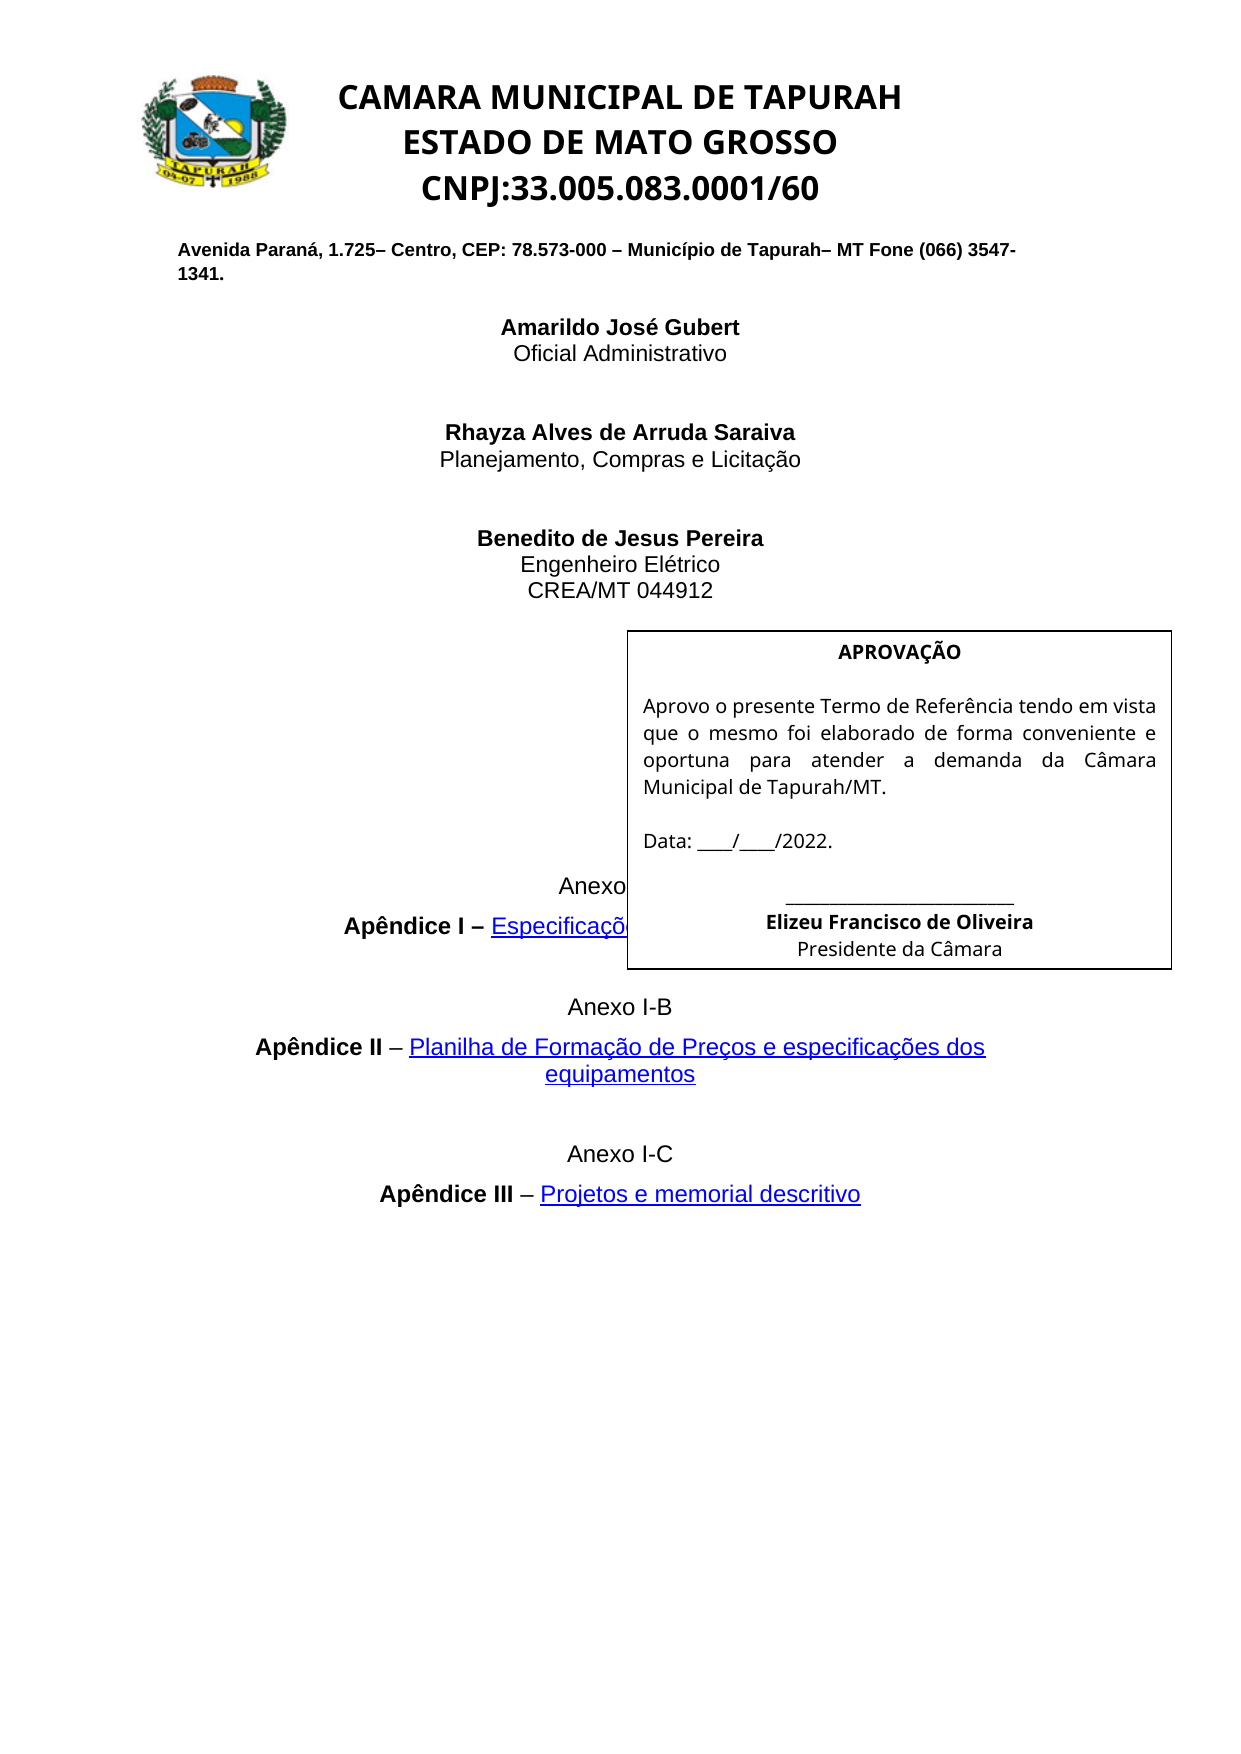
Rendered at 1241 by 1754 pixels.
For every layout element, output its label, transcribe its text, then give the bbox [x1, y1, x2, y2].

text Amarildo José Gubert [177, 314, 1063, 340]
text CREA/MT 044912 [177, 577, 1063, 604]
text Anexo I-C [177, 1140, 1063, 1168]
text Apêndice III – Projetos e memorial descritivo [177, 1180, 1063, 1208]
text Anexo I –A: [177, 872, 627, 900]
text Oficial Administrativo [177, 340, 1063, 367]
text Apêndice I – Especificações Técnicas dos Serviços [177, 912, 627, 940]
text Planejamento, Compras e Licitação [177, 446, 1063, 472]
text Anexo I-B [177, 992, 1063, 1020]
text Apêndice II – Planilha de Formação de Preços e especificações dos equipamentos [177, 1032, 1063, 1088]
text Engenheiro Elétrico [177, 551, 1063, 577]
text Benedito de Jesus Pereira [177, 525, 1063, 551]
text Rhayza Alves de Arruda Saraiva [177, 419, 1063, 446]
